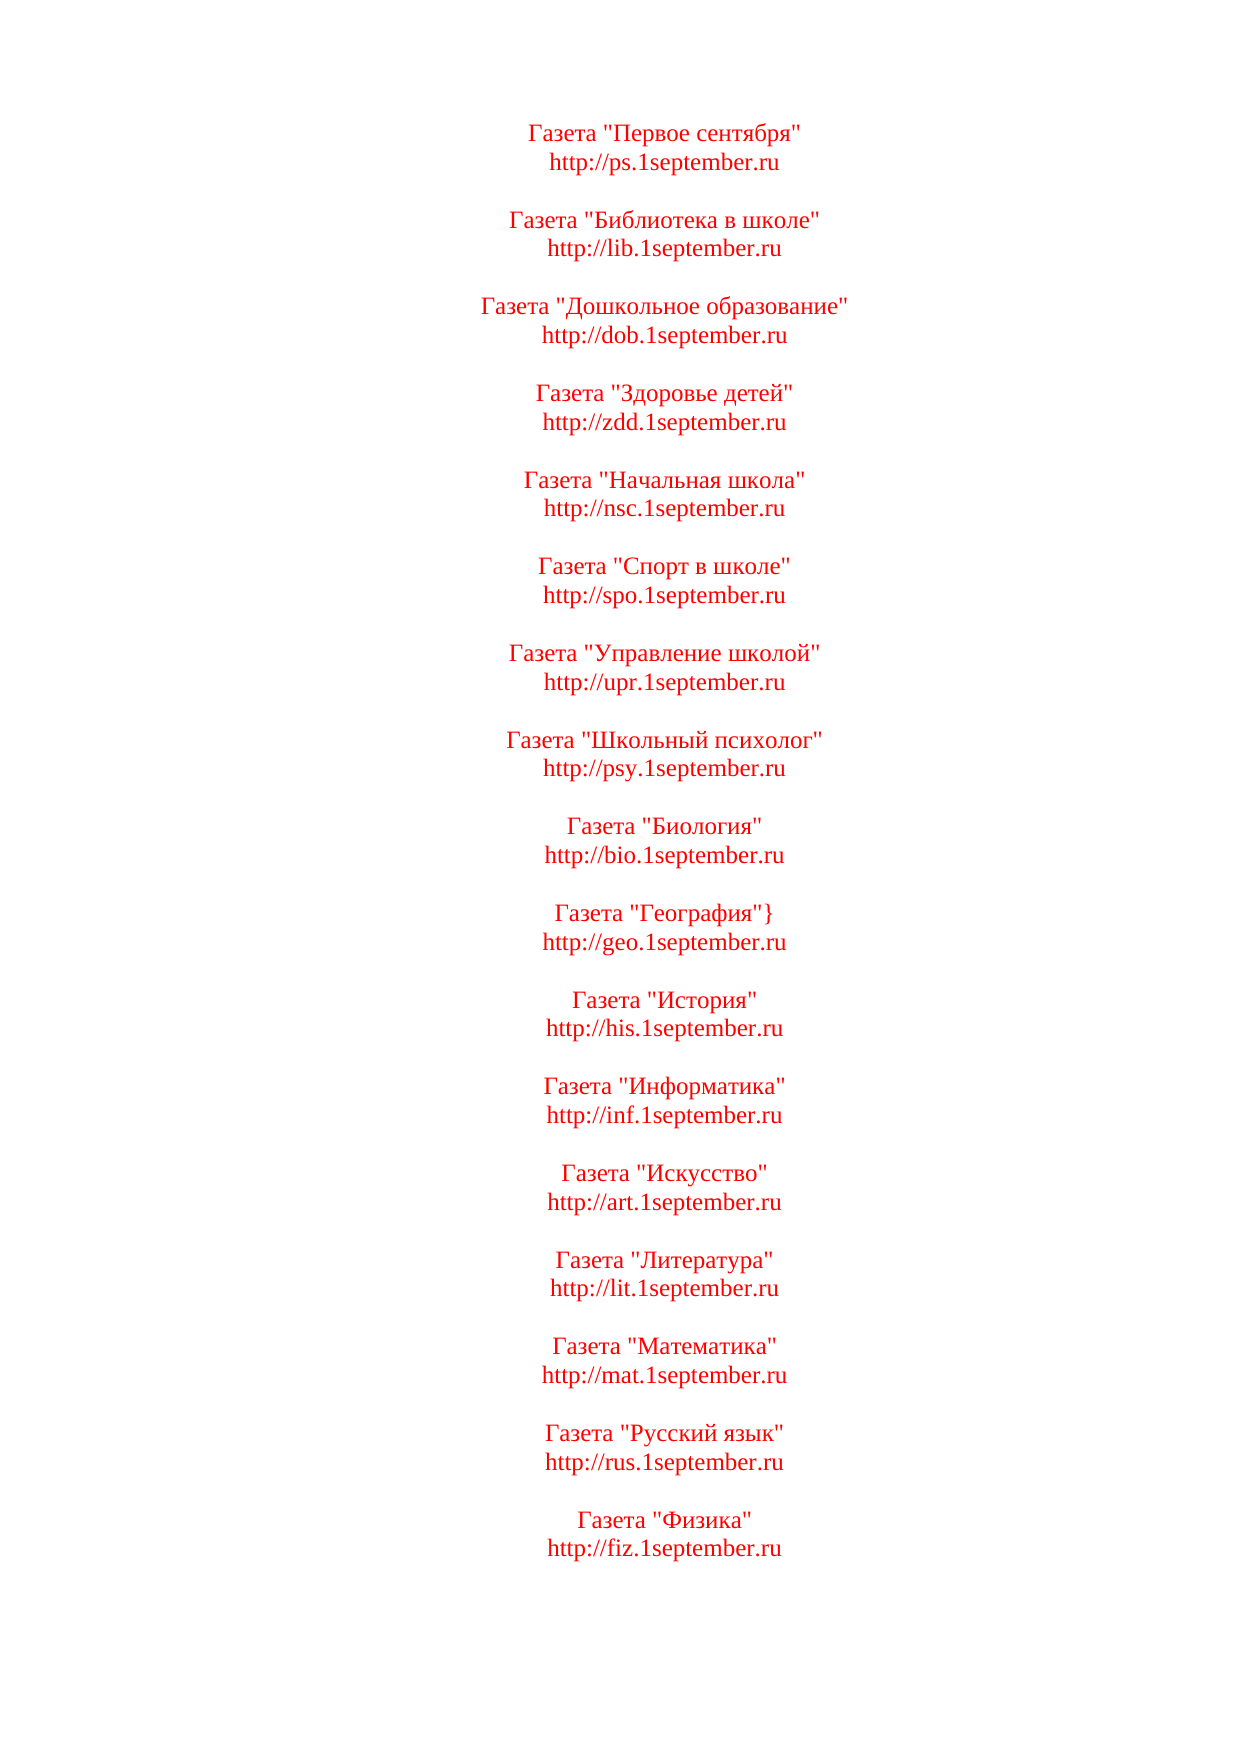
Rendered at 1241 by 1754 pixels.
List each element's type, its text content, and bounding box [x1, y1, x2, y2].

text Газета "Физика" http://fiz.1september.ru [177, 1505, 1152, 1562]
text Газета "Русский язык" http://rus.1september.ru [177, 1418, 1152, 1476]
text Газета "Биология" http://bio.1september.ru [177, 811, 1152, 869]
text Газета "Информатика" http://inf.1september.ru [177, 1071, 1152, 1129]
text Газета "Здоровье детей" http://zdd.1september.ru [177, 378, 1152, 436]
text Газета "Дошкольное образование" http://dob.1september.ru [177, 291, 1152, 349]
text Газета "Управление школой" http://upr.1september.ru [177, 638, 1152, 696]
text Газета "Начальная школа" http://nsc.1september.ru [177, 465, 1152, 522]
text Газета "Библиотека в школе" http://lib.1september.ru [177, 205, 1152, 262]
text Газета "Литература" http://lit.1september.ru [177, 1245, 1152, 1302]
text Газета "География"} http://geo.1september.ru [177, 898, 1152, 956]
text Газета "История" http://his.1september.ru [177, 985, 1152, 1042]
text Газета "Математика" http://mat.1september.ru [177, 1331, 1152, 1389]
text Газета "Первое сентября" http://ps.1september.ru [177, 118, 1152, 176]
text Газета "Искусство" http://art.1september.ru [177, 1158, 1152, 1216]
text Газета "Спорт в школе" http://spo.1september.ru [177, 551, 1152, 609]
text Газета "Школьный психолог" http://psy.1september.ru [177, 725, 1152, 782]
